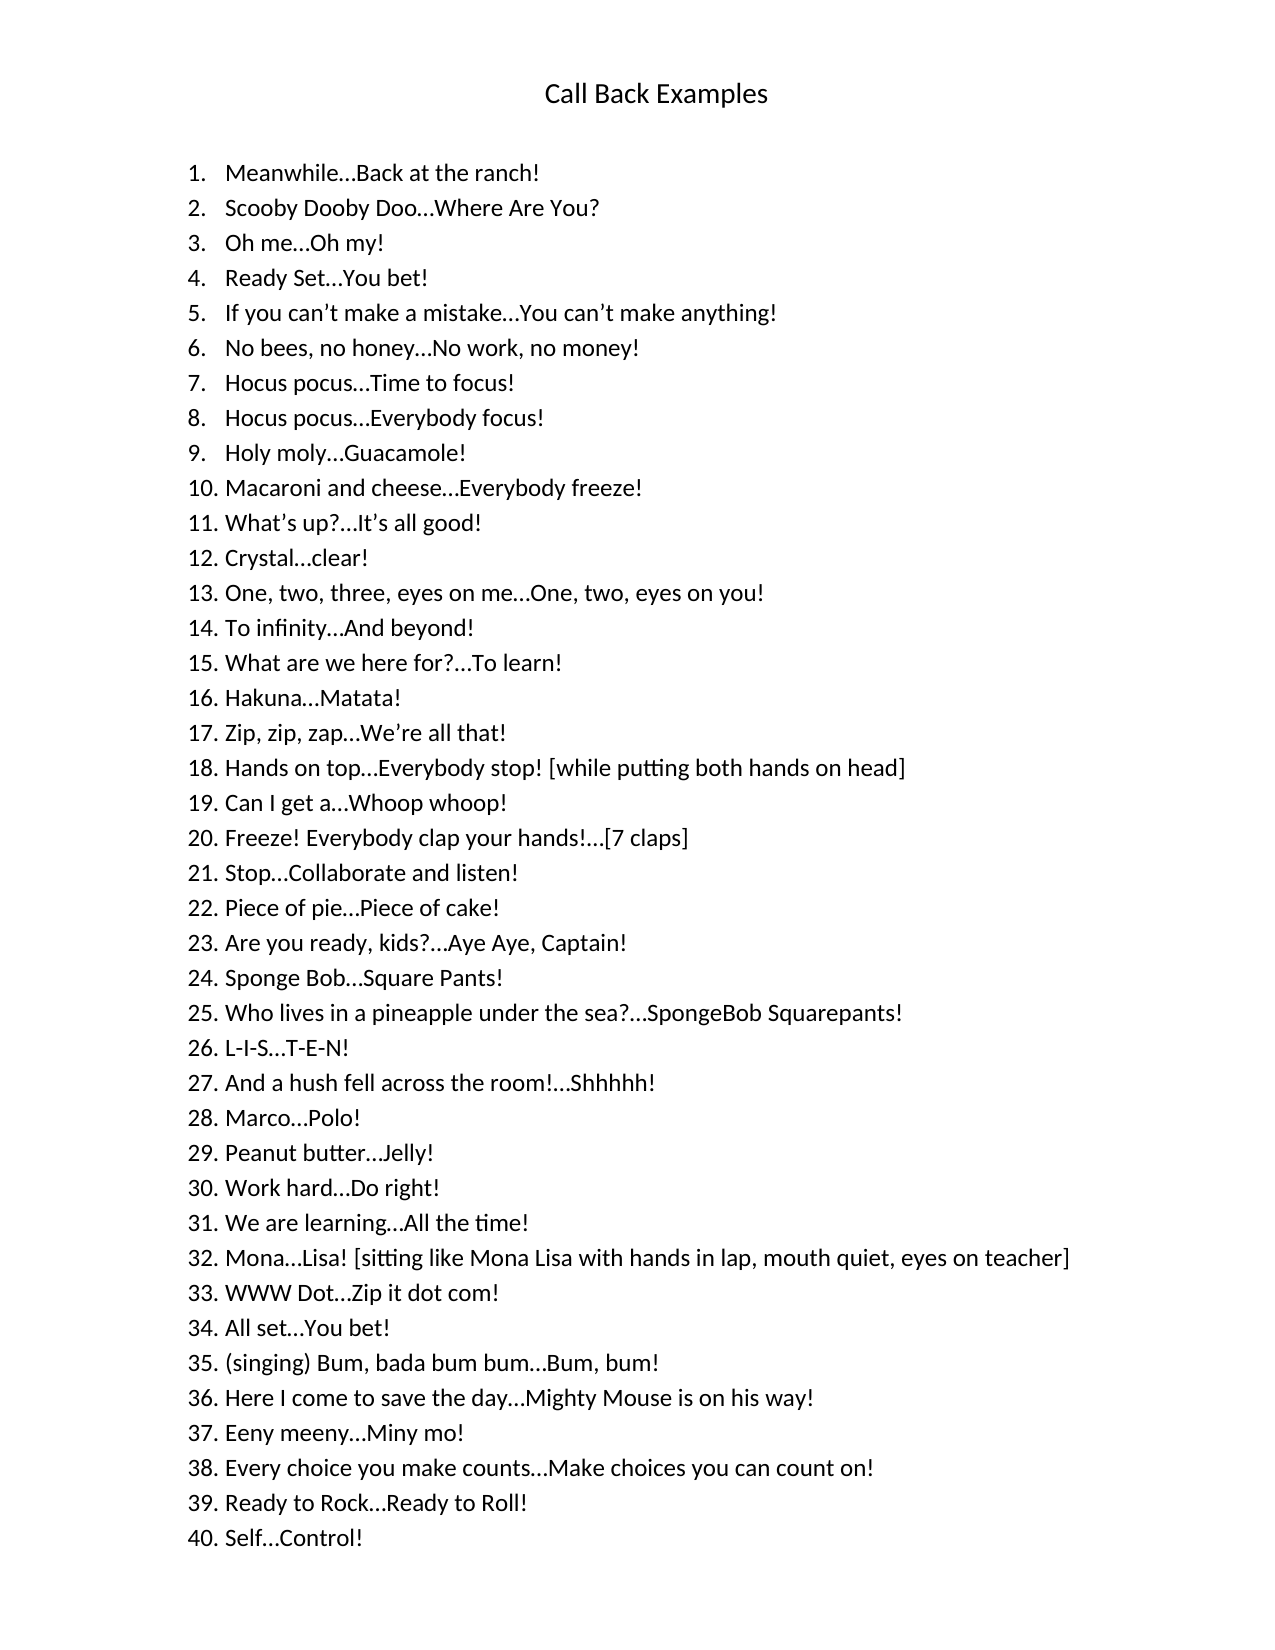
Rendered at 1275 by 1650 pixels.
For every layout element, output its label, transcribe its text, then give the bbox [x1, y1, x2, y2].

list Hocus pocus…Everybody focus! [187, 402, 1125, 432]
list Macaroni and cheese…Everybody freeze! [187, 472, 1125, 502]
list Holy moly…Guacamole! [187, 437, 1125, 467]
list We are learning…All the time! [187, 1207, 1125, 1237]
list Oh me…Oh my! [187, 227, 1125, 257]
list Are you ready, kids?…Aye Aye, Captain! [187, 927, 1125, 957]
list Here I come to save the day…Mighty Mouse is on his way! [187, 1382, 1125, 1412]
list Hakuna…Matata! [187, 682, 1125, 712]
list Hands on top…Everybody stop! [while putting both hands on head] [187, 752, 1125, 782]
list Piece of pie…Piece of cake! [187, 892, 1125, 922]
list Mona…Lisa! [sitting like Mona Lisa with hands in lap, mouth quiet, eyes on teacher] [187, 1242, 1125, 1272]
list What are we here for?…To learn! [187, 647, 1125, 677]
list Marco…Polo! [187, 1102, 1125, 1132]
list Ready Set…You bet! [187, 262, 1125, 292]
list Work hard…Do right! [187, 1172, 1125, 1202]
list Hocus pocus…Time to focus! [187, 367, 1125, 397]
list WWW Dot…Zip it dot com! [187, 1277, 1125, 1307]
list What’s up?…It’s all good! [187, 507, 1125, 537]
list Crystal…clear! [187, 542, 1125, 572]
list Sponge Bob…Square Pants! [187, 962, 1125, 992]
list Ready to Rock…Ready to Roll! [187, 1487, 1125, 1517]
list Eeny meeny…Miny mo! [187, 1417, 1125, 1447]
list One, two, three, eyes on me…One, two, eyes on you! [187, 577, 1125, 607]
text Call Back Examples [187, 75, 1125, 111]
list Meanwhile…Back at the ranch! [187, 157, 1125, 187]
list Every choice you make counts…Make choices you can count on! [187, 1452, 1125, 1482]
list L-I-S…T-E-N! [187, 1032, 1125, 1062]
list No bees, no honey…No work, no money! [187, 332, 1125, 362]
list (singing) Bum, bada bum bum…Bum, bum! [187, 1347, 1125, 1377]
list To infinity…And beyond! [187, 612, 1125, 642]
list Scooby Dooby Doo…Where Are You? [187, 192, 1125, 222]
list Who lives in a pineapple under the sea?…SpongeBob Squarepants! [187, 997, 1125, 1027]
list Can I get a…Whoop whoop! [187, 787, 1125, 817]
list Self…Control! [187, 1522, 1125, 1552]
list And a hush fell across the room!…Shhhhh! [187, 1067, 1125, 1097]
list All set…You bet! [187, 1312, 1125, 1342]
list Freeze! Everybody clap your hands!…[7 claps] [187, 822, 1125, 852]
list Stop…Collaborate and listen! [187, 857, 1125, 887]
list Peanut butter…Jelly! [187, 1137, 1125, 1167]
list Zip, zip, zap…We’re all that! [187, 717, 1125, 747]
list If you can’t make a mistake…You can’t make anything! [187, 297, 1125, 327]
